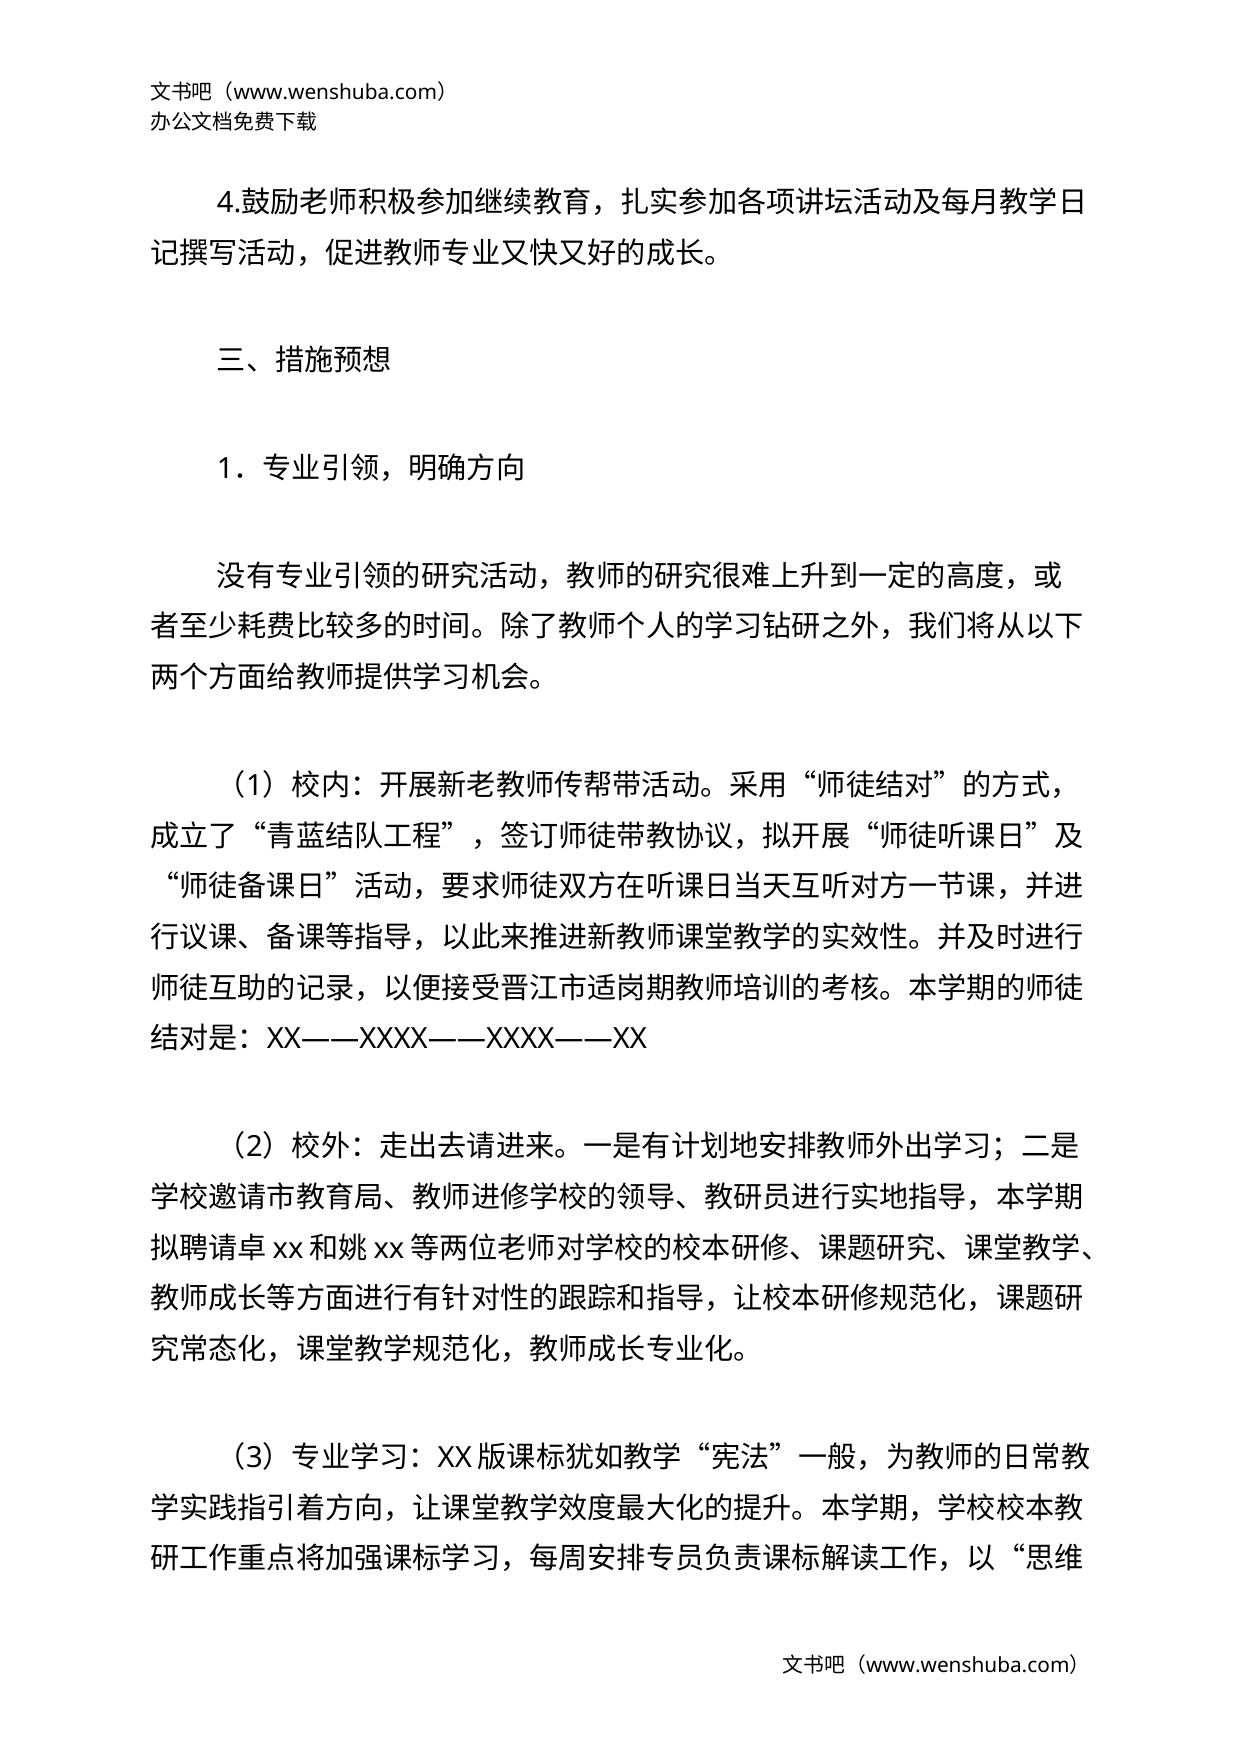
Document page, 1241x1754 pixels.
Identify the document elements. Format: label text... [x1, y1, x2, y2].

text 没有专业引领的研究活动，教师的研究很难上升到一定的高度，或者至少耗费比较多的时间。除了教师个人的学习钻研之外，我们将从以下两个方面给教师提供学习机会。 [150, 552, 1090, 696]
text 1．专业引领，明确方向 [150, 444, 1090, 487]
text （1）校内：开展新老教师传帮带活动。采用“师徒结对”的方式，成立了“青蓝结队工程”，签订师徒带教协议，拟开展“师徒听课日”及“师徒备课日”活动，要求师徒双方在听课日当天互听对方一节课，并进行议课、备课等指导，以此来推进新教师课堂教学的实效性。并及时进行师徒互助的记录，以便接受晋江市适岗期教师培训的考核。本学期的师徒结对是：XX——XXXX——XXXX——XX [150, 761, 1090, 1057]
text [150, 1433, 1090, 1577]
text （2）校外：走出去请进来。一是有计划地安排教师外出学习；二是学校邀请市教育局、教师进修学校的领导、教研员进行实地指导，本学期拟聘请卓xx和姚xx等两位老师对学校的校本研修、课题研究、课堂教学、教师成长等方面进行有针对性的跟踪和指导，让校本研修规范化，课题研究常态化，课堂教学规范化，教师成长专业化。 [150, 1123, 1090, 1368]
text 4.鼓励老师积极参加继续教育，扎实参加各项讲坛活动及每月教学日记撰写活动，促进教师专业又快又好的成长。 [150, 178, 1090, 272]
text 三、措施预想 [150, 337, 1090, 379]
